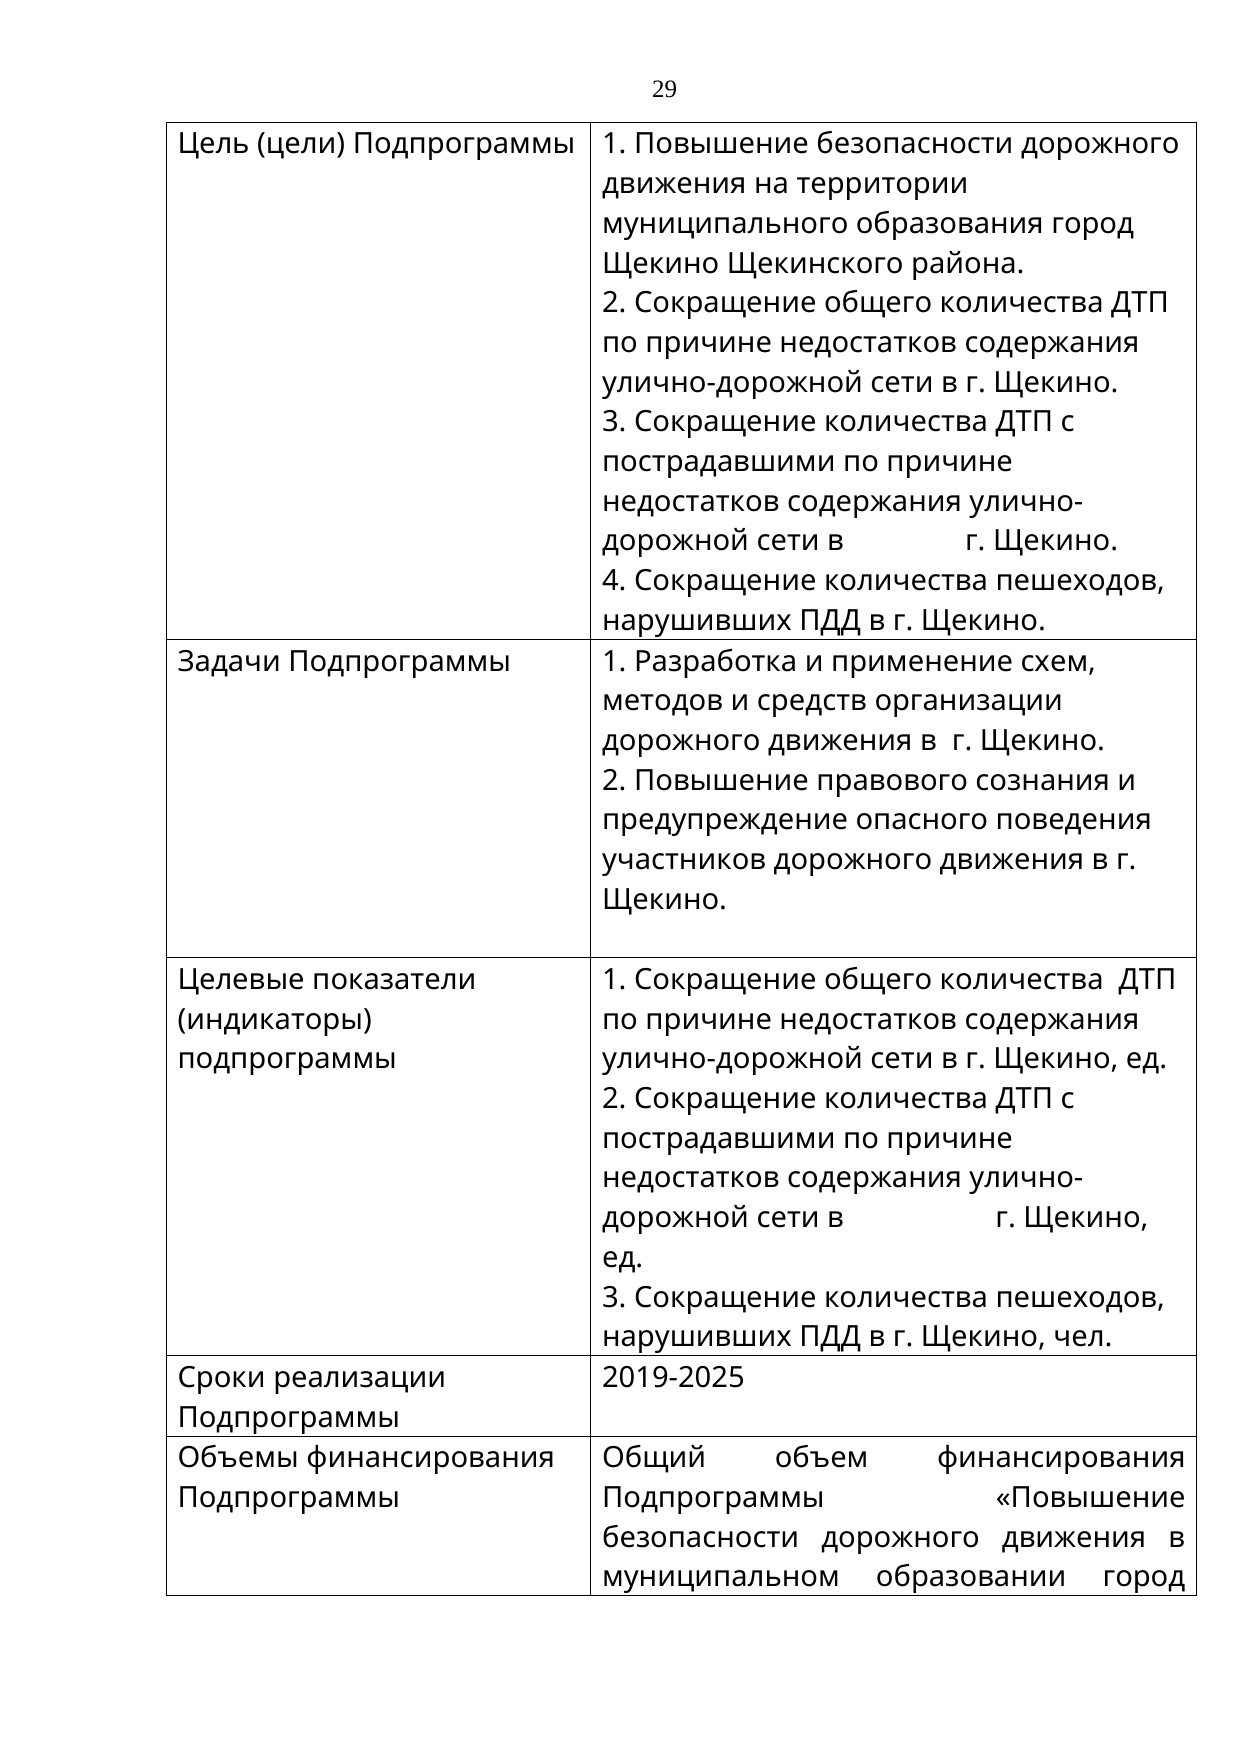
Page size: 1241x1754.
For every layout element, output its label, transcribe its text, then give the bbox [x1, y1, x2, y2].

table_cell 1. Сокращение общего количества ДТП по причине недостатков содержания улично-дорожной сети в г. Щекино, ед. 2. Сокращение количества ДТП с пострадавшими по причине недостатков содержания улично-дорожной сети в г. Щекино, ед. 3. Сокращение количества пешеходов, нарушивших ПДД в г. Щекино, чел. [591, 958, 1196, 1355]
table_cell Целевые показатели (индикаторы) подпрограммы [167, 958, 590, 1355]
table_cell Задачи Подпрограммы [167, 640, 590, 957]
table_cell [167, 1437, 590, 1595]
table_cell 1. Разработка и применение схем, методов и средств организации дорожного движения в г. Щекино. 2. Повышение правового сознания и предупреждение опасного поведения участников дорожного движения в г. Щекино. [591, 640, 1196, 957]
table_cell Цель (цели) Подпрограммы [167, 123, 590, 639]
table_cell 1. Повышение безопасности дорожного движения на территории муниципального образования город Щекино Щекинского района. 2. Сокращение общего количества ДТП по причине недостатков содержания улично-дорожной сети в г. Щекино. 3. Сокращение количества ДТП с пострадавшими по причине недостатков содержания улично-дорожной сети в г. Щекино. 4. Сокращение количества пешеходов, нарушивших ПДД в г. Щекино. [591, 123, 1196, 639]
table_cell 2019-2025 [591, 1356, 1196, 1436]
table_cell Сроки реализации Подпрограммы [167, 1356, 590, 1436]
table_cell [591, 1437, 1196, 1595]
